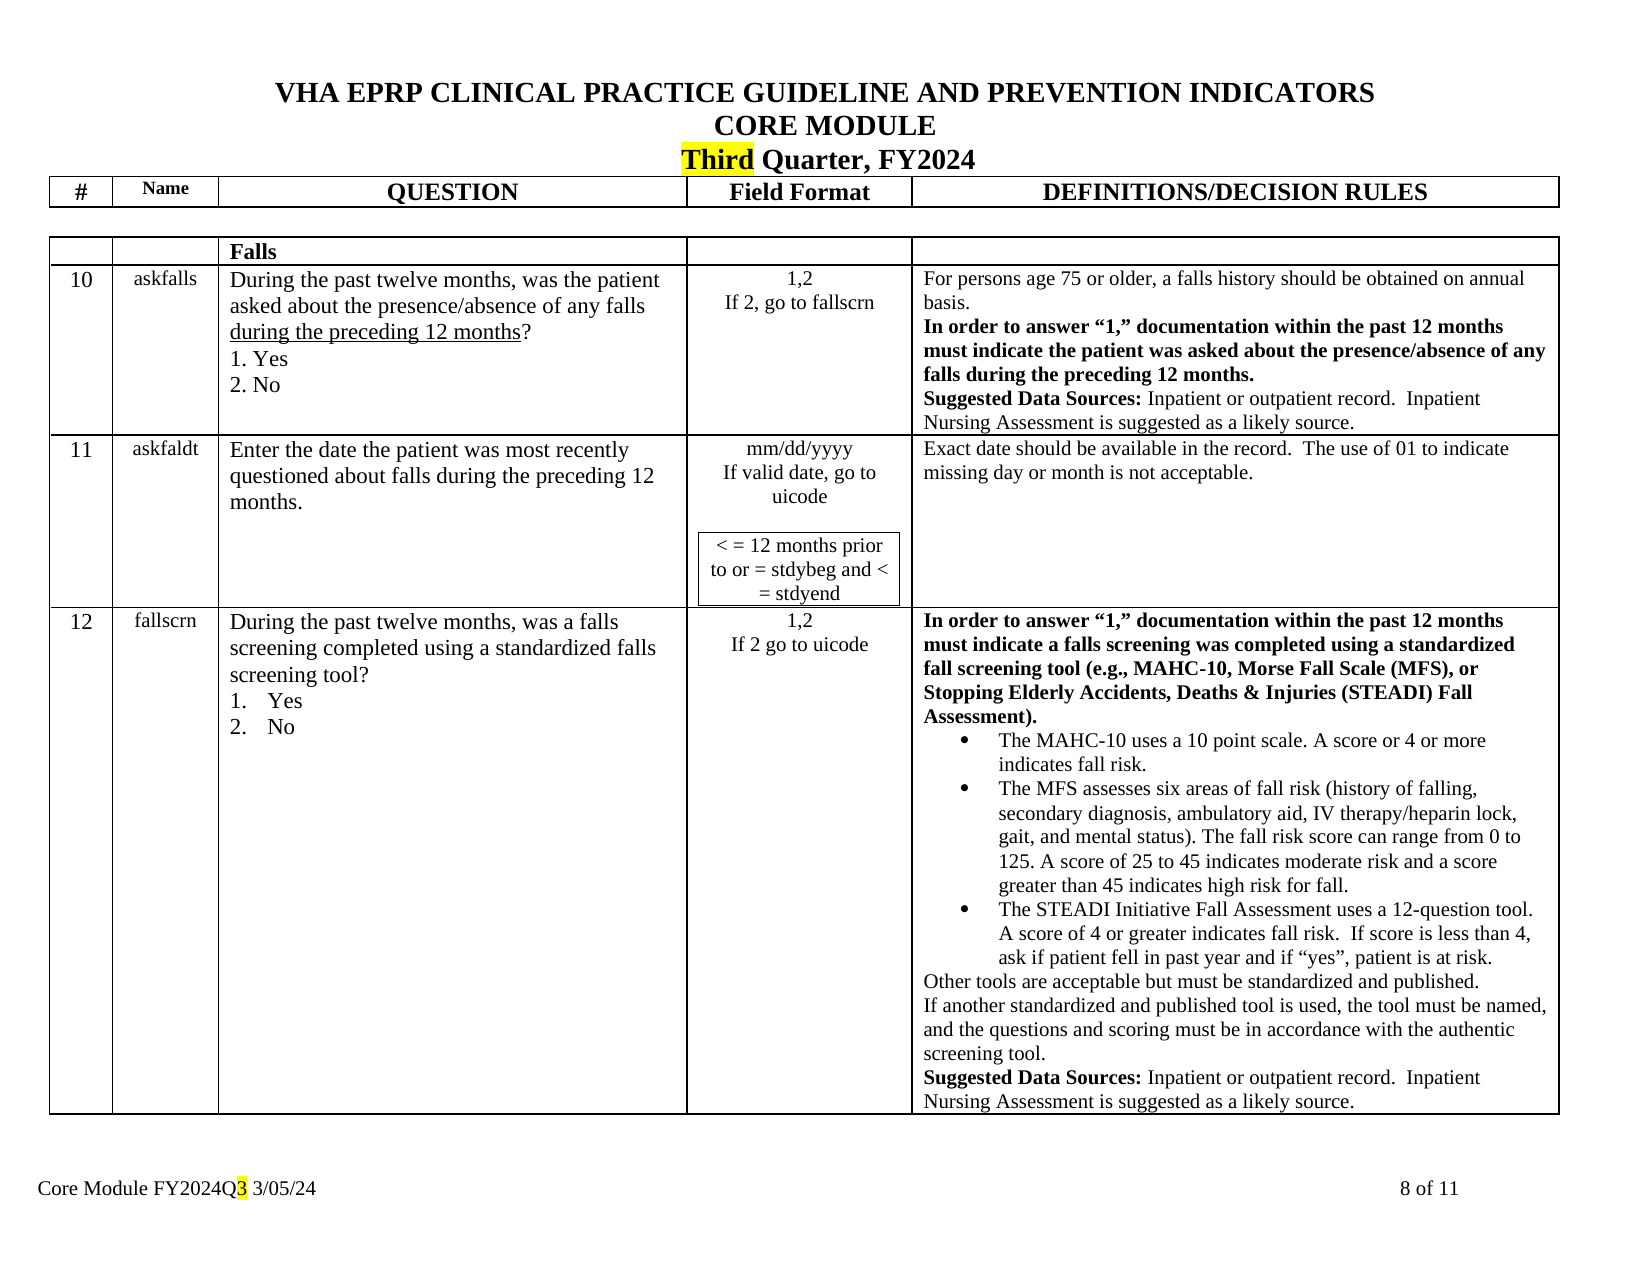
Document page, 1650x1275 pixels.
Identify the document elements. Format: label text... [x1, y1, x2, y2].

table_header [50, 238, 112, 264]
table_cell 1,2 If 2 go to uicode [688, 608, 911, 1113]
table_cell During the past twelve months, was a falls screening completed using a standardized falls screening tool? Yes No [219, 608, 686, 1113]
table_header [688, 238, 911, 264]
table_cell mm/dd/yyyy If valid date, go to uicode [688, 436, 911, 606]
table_cell askfaldt [113, 436, 218, 606]
table_cell 1,2 If 2, go to fallscrn [688, 266, 911, 434]
table_cell fallscrn [113, 608, 218, 1113]
table_header [913, 238, 1558, 264]
table_cell For persons age 75 or older, a falls history should be obtained on annual basis. In order to answer “1,” documentation within the past 12 months must indicate the patient was asked about the presence/absence of any falls during the preceding 12 months. Suggested Data Sources: Inpatient or outpatient record. Inpatient Nursing Assessment is suggested as a likely source. [913, 266, 1558, 434]
table_cell 10 [50, 265, 112, 434]
table_cell askfalls [113, 266, 218, 434]
table_cell 11 [50, 435, 112, 606]
table_cell Exact date should be available in the record. The use of 01 to indicate missing day or month is not acceptable. [913, 436, 1558, 606]
table_header [113, 238, 218, 264]
table_cell During the past twelve months, was the patient asked about the presence/absence of any falls during the preceding 12 months? 1. Yes 2. No [219, 266, 686, 434]
table_cell In order to answer “1,” documentation within the past 12 months must indicate a falls screening was completed using a standardized fall screening tool (e.g., MAHC-10, Morse Fall Scale (MFS), or Stopping Elderly Accidents, Deaths & Injuries (STEADI) Fall Assessment). The MAHC-10 uses a 10 point scale. A score or 4 or more indicates fall risk. The MFS assesses six areas of fall risk (history of falling, secondary diagnosis, ambulatory aid, IV therapy/heparin lock, gait, and mental status). The fall risk score can range from 0 to 125. A score of 25 to 45 indicates moderate risk and a score greater than 45 indicates high risk for fall. The STEADI Initiative Fall Assessment uses a 12-question tool. A score of 4 or greater indicates fall risk. If score is less than 4, ask if patient fell in past year and if “yes”, patient is at risk. Other tools are acceptable but must be standardized and published. If another standardized and published tool is used, the tool must be named, and the questions and scoring must be in accordance with the authentic screening tool. Suggested Data Sources: Inpatient or outpatient record. Inpatient Nursing Assessment is suggested as a likely source. [913, 608, 1558, 1113]
table_cell 12 [50, 608, 112, 1113]
table_header Falls [219, 238, 686, 264]
table_cell Enter the date the patient was most recently questioned about falls during the preceding 12 months. [219, 436, 686, 606]
